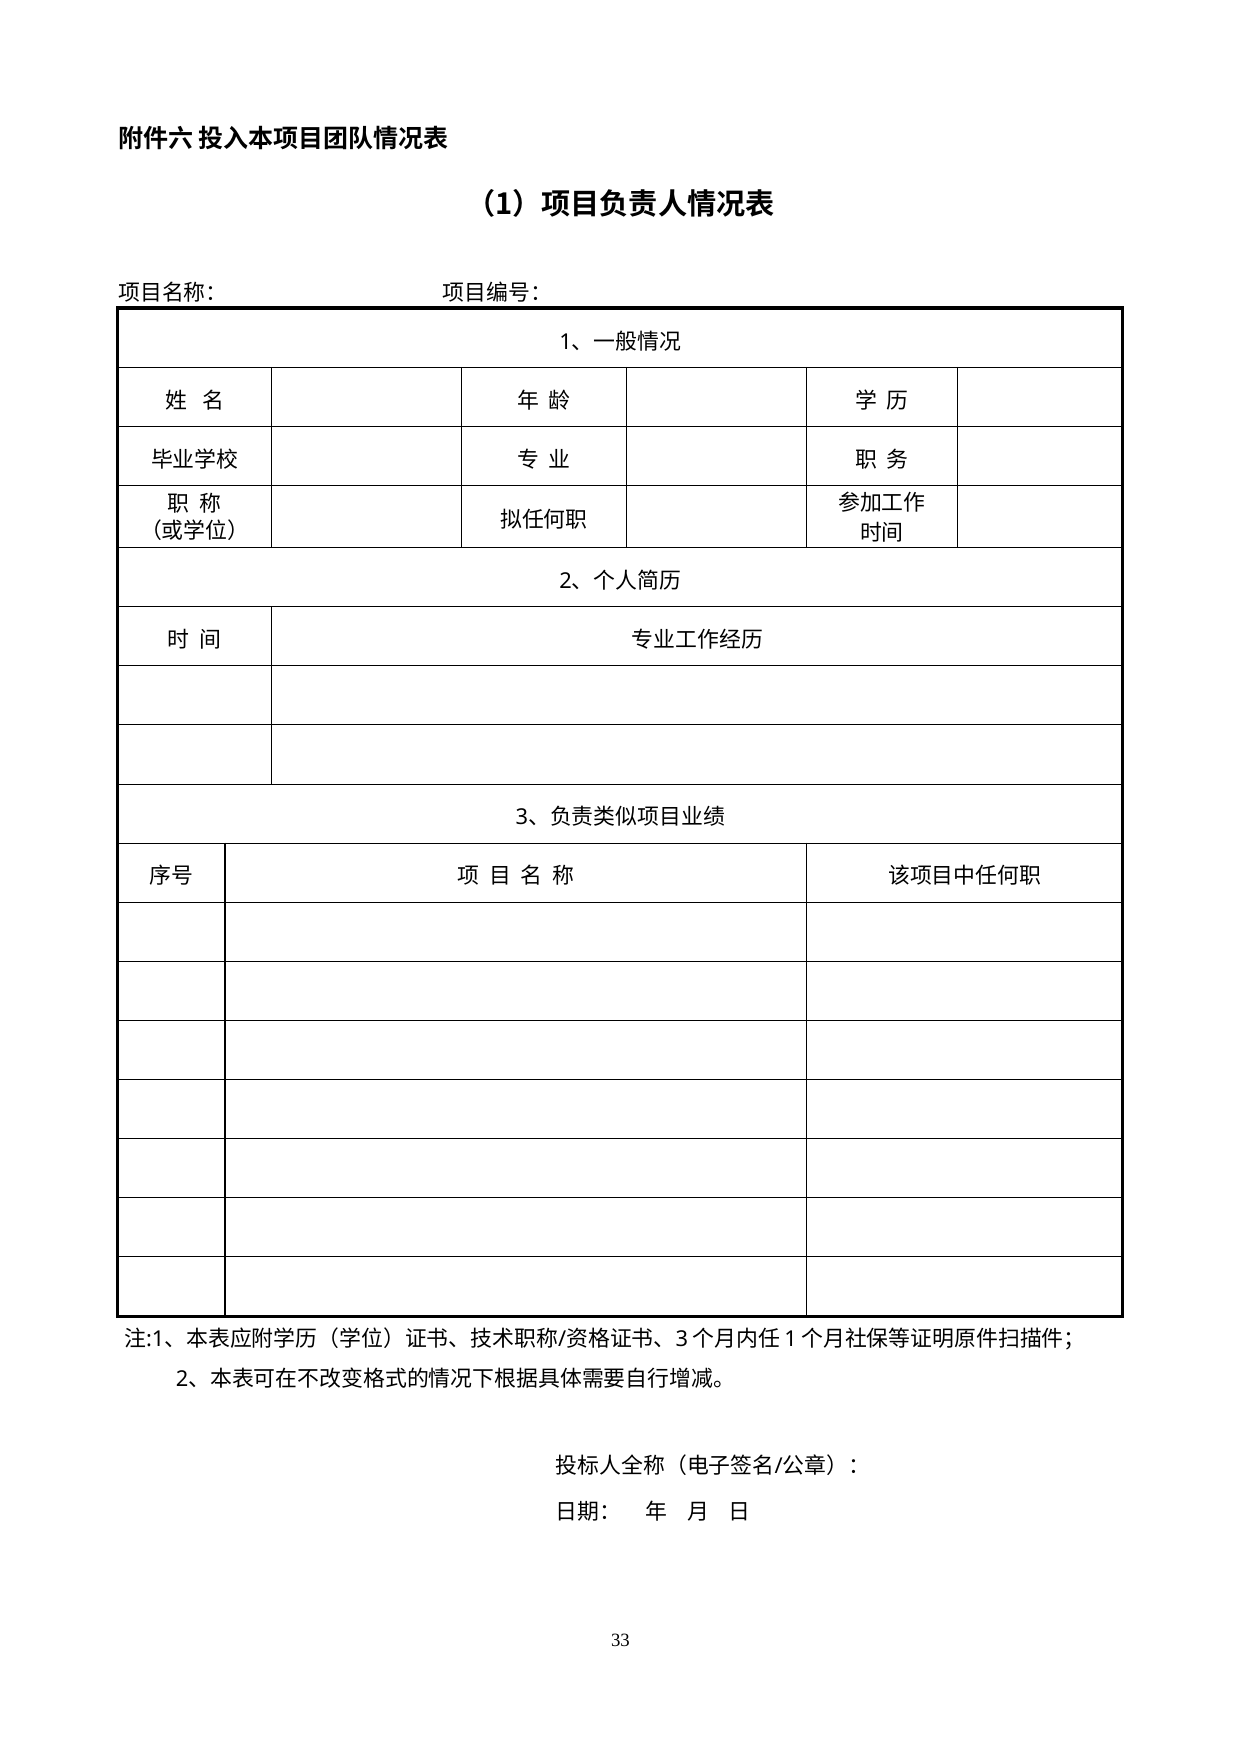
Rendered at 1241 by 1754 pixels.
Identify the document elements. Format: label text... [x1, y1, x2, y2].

table_cell [226, 1021, 806, 1079]
table_cell [119, 666, 271, 724]
table_cell 专业工作经历 [272, 607, 1121, 665]
table_cell 职 称 （或学位） [119, 486, 271, 547]
table_cell 拟任何职 [462, 486, 626, 547]
table_cell [119, 725, 271, 783]
table_cell [226, 1257, 806, 1315]
text 注:1、本表应附学历（学位）证书、技术职称/资格证书、3个月内任1个月社保等证明原件扫描件； [118, 1318, 1122, 1353]
table_cell 毕业学校 [119, 427, 271, 485]
table_header 1、一般情况 [119, 310, 1121, 367]
table_cell [958, 486, 1121, 547]
table_cell [272, 486, 461, 547]
table_cell [119, 1257, 224, 1315]
text 项目名称： 项目编号： [118, 265, 1122, 306]
table_cell 年 龄 [462, 368, 626, 426]
table_cell [958, 427, 1121, 485]
table_cell 3、负责类似项目业绩 [119, 785, 1121, 842]
table_cell 参加工作 时间 [807, 486, 957, 547]
text 投标人全称（电子签名/公章）： [118, 1437, 1122, 1483]
table_cell [627, 486, 806, 547]
table_cell [119, 1021, 224, 1079]
table_cell 专 业 [462, 427, 626, 485]
table_cell 职 务 [807, 427, 957, 485]
table_cell [807, 962, 1121, 1020]
table_cell [226, 962, 806, 1020]
table_cell [272, 427, 461, 485]
table_cell 时 间 [119, 607, 271, 665]
table_cell [119, 962, 224, 1020]
table_cell [272, 666, 1121, 724]
table_cell [226, 1080, 806, 1138]
table_cell [807, 1198, 1121, 1256]
table_cell 该项目中任何职 [807, 844, 1121, 902]
table_cell 2、个人简历 [119, 548, 1121, 606]
table_cell [807, 903, 1121, 961]
text 日期： 年 月 日 [118, 1483, 1122, 1528]
subtitle 附件六 投入本项目团队情况表 [118, 118, 1122, 154]
table_cell [807, 1021, 1121, 1079]
table_cell [226, 1198, 806, 1256]
table_cell 姓 名 [119, 368, 271, 426]
table_cell [807, 1139, 1121, 1197]
table_cell [958, 368, 1121, 426]
table_cell [627, 427, 806, 485]
list 本表可在不改变格式的情况下根据具体需要自行增减。 [176, 1353, 1122, 1395]
table_cell [807, 1257, 1121, 1315]
table_cell [226, 1139, 806, 1197]
table_cell 序号 [119, 844, 224, 902]
table_cell [119, 1139, 224, 1197]
table_cell [272, 368, 461, 426]
table_cell [226, 903, 806, 961]
table_cell [627, 368, 806, 426]
table_cell [119, 1080, 224, 1138]
table_cell 学 历 [807, 368, 957, 426]
table_cell [807, 1080, 1121, 1138]
table_cell 项 目 名 称 [226, 844, 806, 902]
text （1）项目负责人情况表 [118, 181, 1122, 223]
table_cell [119, 1198, 224, 1256]
table_cell [272, 725, 1121, 783]
table_cell [119, 903, 224, 961]
